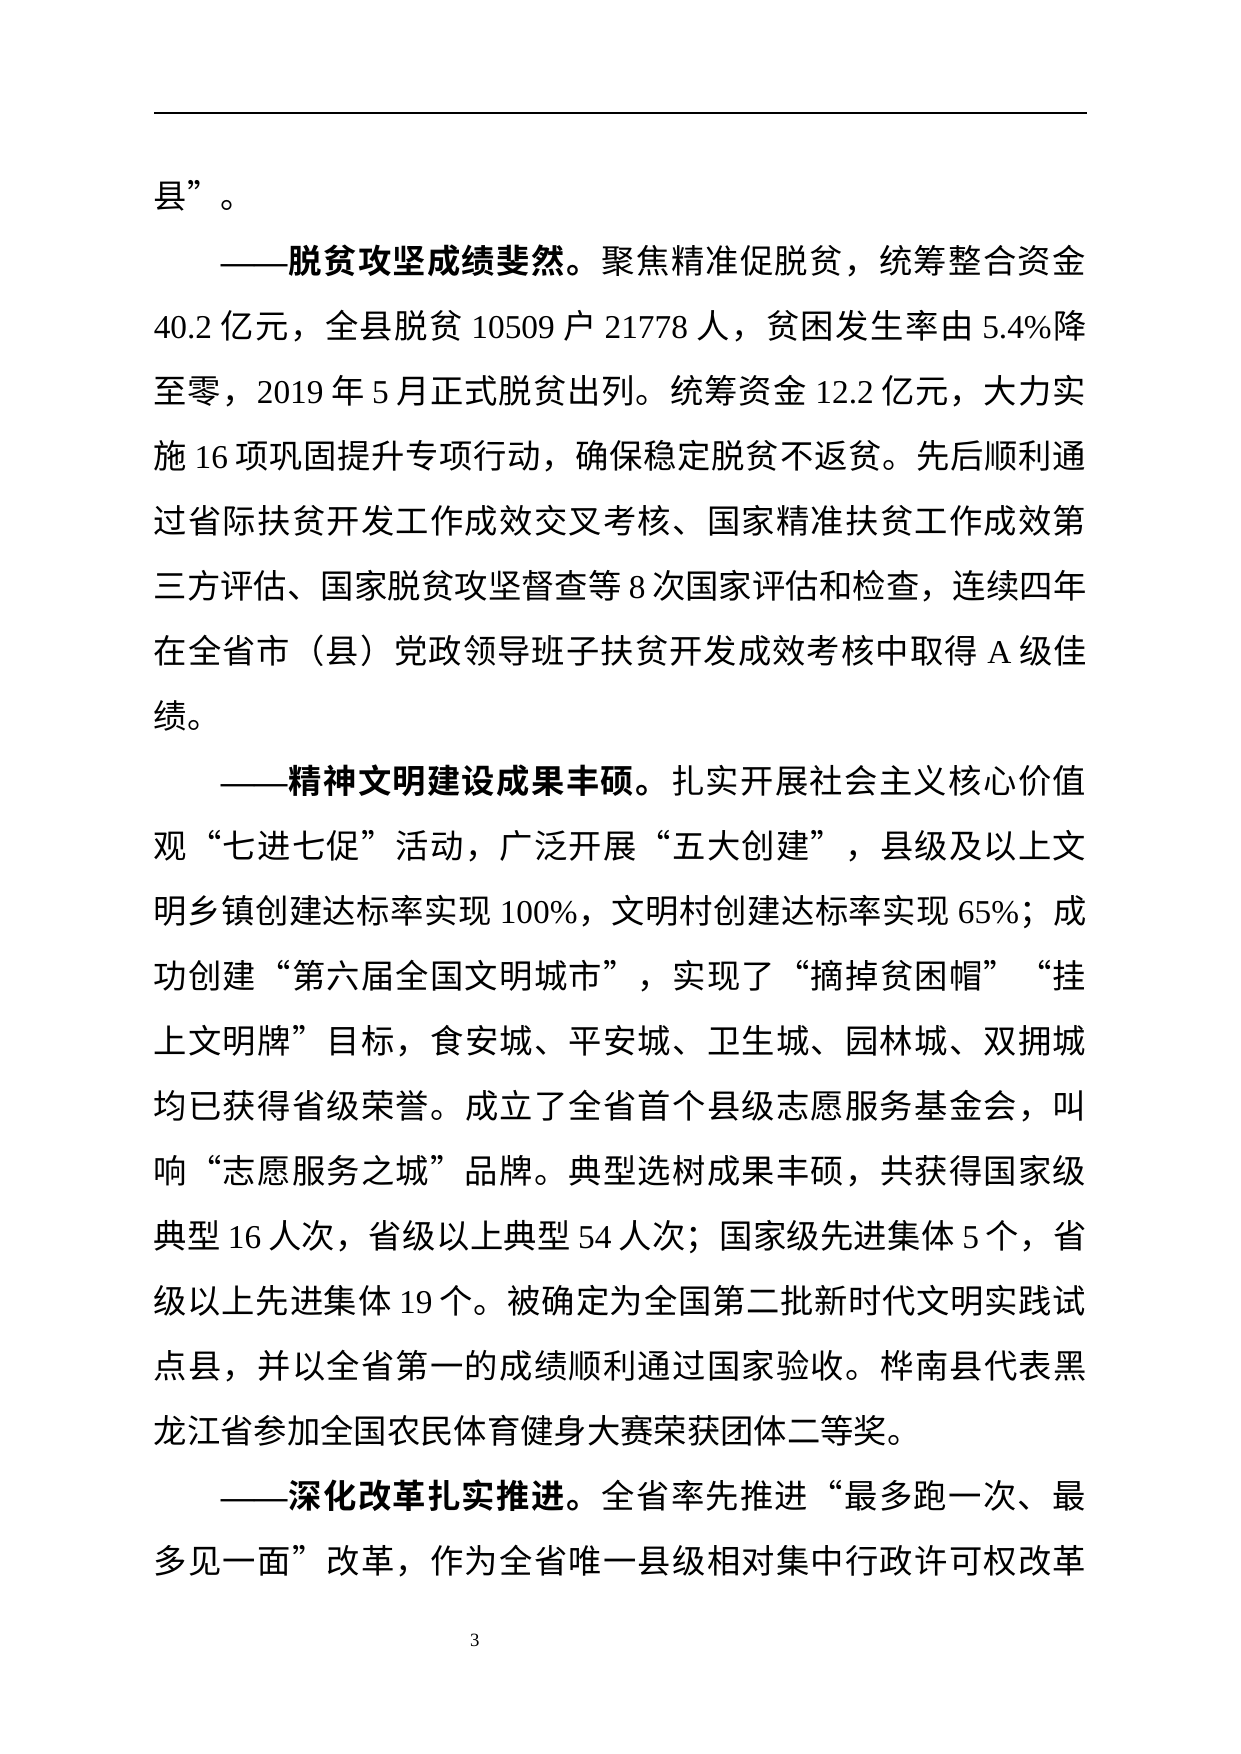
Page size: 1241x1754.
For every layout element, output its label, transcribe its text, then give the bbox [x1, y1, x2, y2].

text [153, 1462, 1087, 1592]
text ——脱贫攻坚成绩斐然。聚焦精准促脱贫，统筹整合资金40.2亿元，全县脱贫10509户21778人，贫困发生率由5.4%降至零，2019年5月正式脱贫出列。统筹资金12.2亿元，大力实施16项巩固提升专项行动，确保稳定脱贫不返贫。先后顺利通过省际扶贫开发工作成效交叉考核、国家精准扶贫工作成效第三方评估、国家脱贫攻坚督查等8次国家评估和检查，连续四年在全省市（县）党政领导班子扶贫开发成效考核中取得A级佳绩。 [153, 227, 1087, 747]
text ——精神文明建设成果丰硕。扎实开展社会主义核心价值观“七进七促”活动，广泛开展“五大创建”，县级及以上文明乡镇创建达标率实现100%，文明村创建达标率实现65%；成功创建“第六届全国文明城市”，实现了“摘掉贫困帽”“挂上文明牌”目标，食安城、平安城、卫生城、园林城、双拥城均已获得省级荣誉。成立了全省首个县级志愿服务基金会，叫响“志愿服务之城”品牌。典型选树成果丰硕，共获得国家级典型16人次，省级以上典型54人次；国家级先进集体5个，省级以上先进集体19个。被确定为全国第二批新时代文明实践试点县，并以全省第一的成绩顺利通过国家验收。桦南县代表黑龙江省参加全国农民体育健身大赛荣获团体二等奖。 [153, 747, 1087, 1462]
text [153, 162, 1087, 227]
